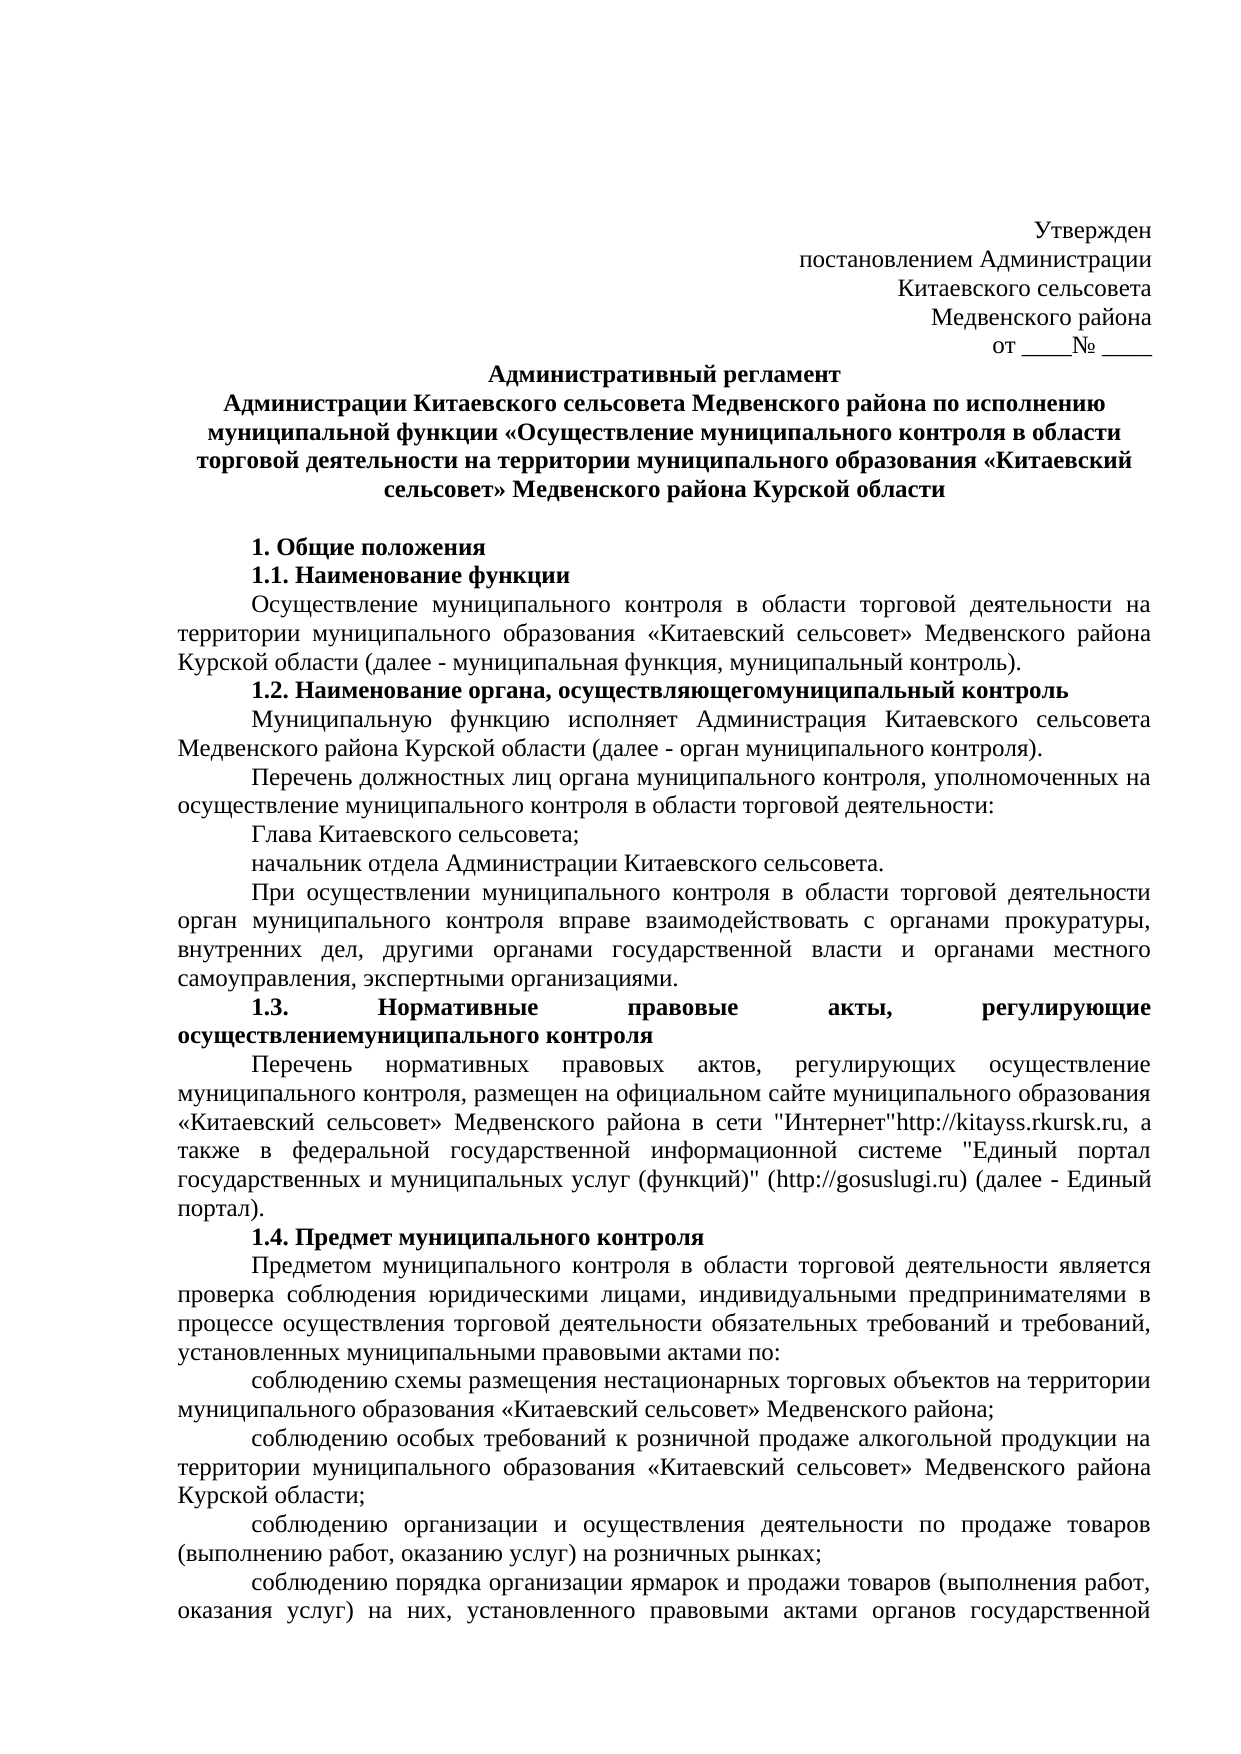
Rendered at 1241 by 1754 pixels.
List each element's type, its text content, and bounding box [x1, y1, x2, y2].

text Административный регламент [177, 359, 1152, 388]
text Медвенского района [177, 302, 1152, 330]
text Перечень нормативных правовых актов, регулирующих осуществление муниципального контроля, размещен на официальном сайте муниципального образования «Китаевский сельсовет» Медвенского района в сети "Интернет"http://kitayss.rkursk.ru, а также в федеральной государственной информационной системе "Единый портал государственных и муниципальных услуг (функций)" (http://gosuslugi.ru) (далее - Единый портал). [177, 1049, 1152, 1222]
text соблюдению организации и осуществления деятельности по продаже товаров (выполнению работ, оказанию услуг) на розничных рынках; [177, 1509, 1152, 1567]
text Глава Китаевского сельсовета; [177, 819, 1152, 848]
text постановлением Администрации [177, 244, 1152, 273]
text соблюдению схемы размещения нестационарных торговых объектов на территории муниципального образования «Китаевский сельсовет» Медвенского района; [177, 1365, 1152, 1423]
text 1. Общие положения [177, 532, 1152, 560]
text Администрации Китаевского сельсовета Медвенского района по исполнению муниципальной функции «Осуществление муниципального контроля в области торговой деятельности на территории муниципального образования «Китаевский сельсовет» Медвенского района Курской области [177, 388, 1152, 503]
text 1.2. Наименование органа, осуществляющегомуниципальный контроль [177, 675, 1152, 704]
text При осуществлении муниципального контроля в области торговой деятельности орган муниципального контроля вправе взаимодействовать с органами прокуратуры, внутренних дел, другими органами государственной власти и органами местного самоуправления, экспертными организациями. [177, 877, 1152, 992]
text 1.3. Нормативные правовые акты, регулирующие осуществлениемуниципального контроля [177, 992, 1152, 1049]
text Осуществление муниципального контроля в области торговой деятельности на территории муниципального образования «Китаевский сельсовет» Медвенского района Курской области (далее - муниципальная функция, муниципальный контроль). [177, 589, 1152, 675]
text Предметом муниципального контроля в области торговой деятельности является проверка соблюдения юридическими лицами, индивидуальными предпринимателями в процессе осуществления торговой деятельности обязательных требований и требований, установленных муниципальными правовыми актами по: [177, 1250, 1152, 1365]
text 1.4. Предмет муниципального контроля [177, 1222, 1152, 1250]
text Китаевского сельсовета [177, 273, 1152, 302]
text Муниципальную функцию исполняет Администрация Китаевского сельсовета Медвенского района Курской области (далее - орган муниципального контроля). [177, 704, 1152, 762]
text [177, 1567, 1152, 1624]
text Перечень должностных лиц органа муниципального контроля, уполномоченных на осуществление муниципального контроля в области торговой деятельности: [177, 762, 1152, 819]
text начальник отдела Администрации Китаевского сельсовета. [177, 848, 1152, 877]
text от ____№ ____ [177, 330, 1152, 359]
text соблюдению особых требований к розничной продаже алкогольной продукции на территории муниципального образования «Китаевский сельсовет» Медвенского района Курской области; [177, 1423, 1152, 1509]
text Утвержден [177, 215, 1152, 244]
text 1.1. Наименование функции [177, 560, 1152, 589]
